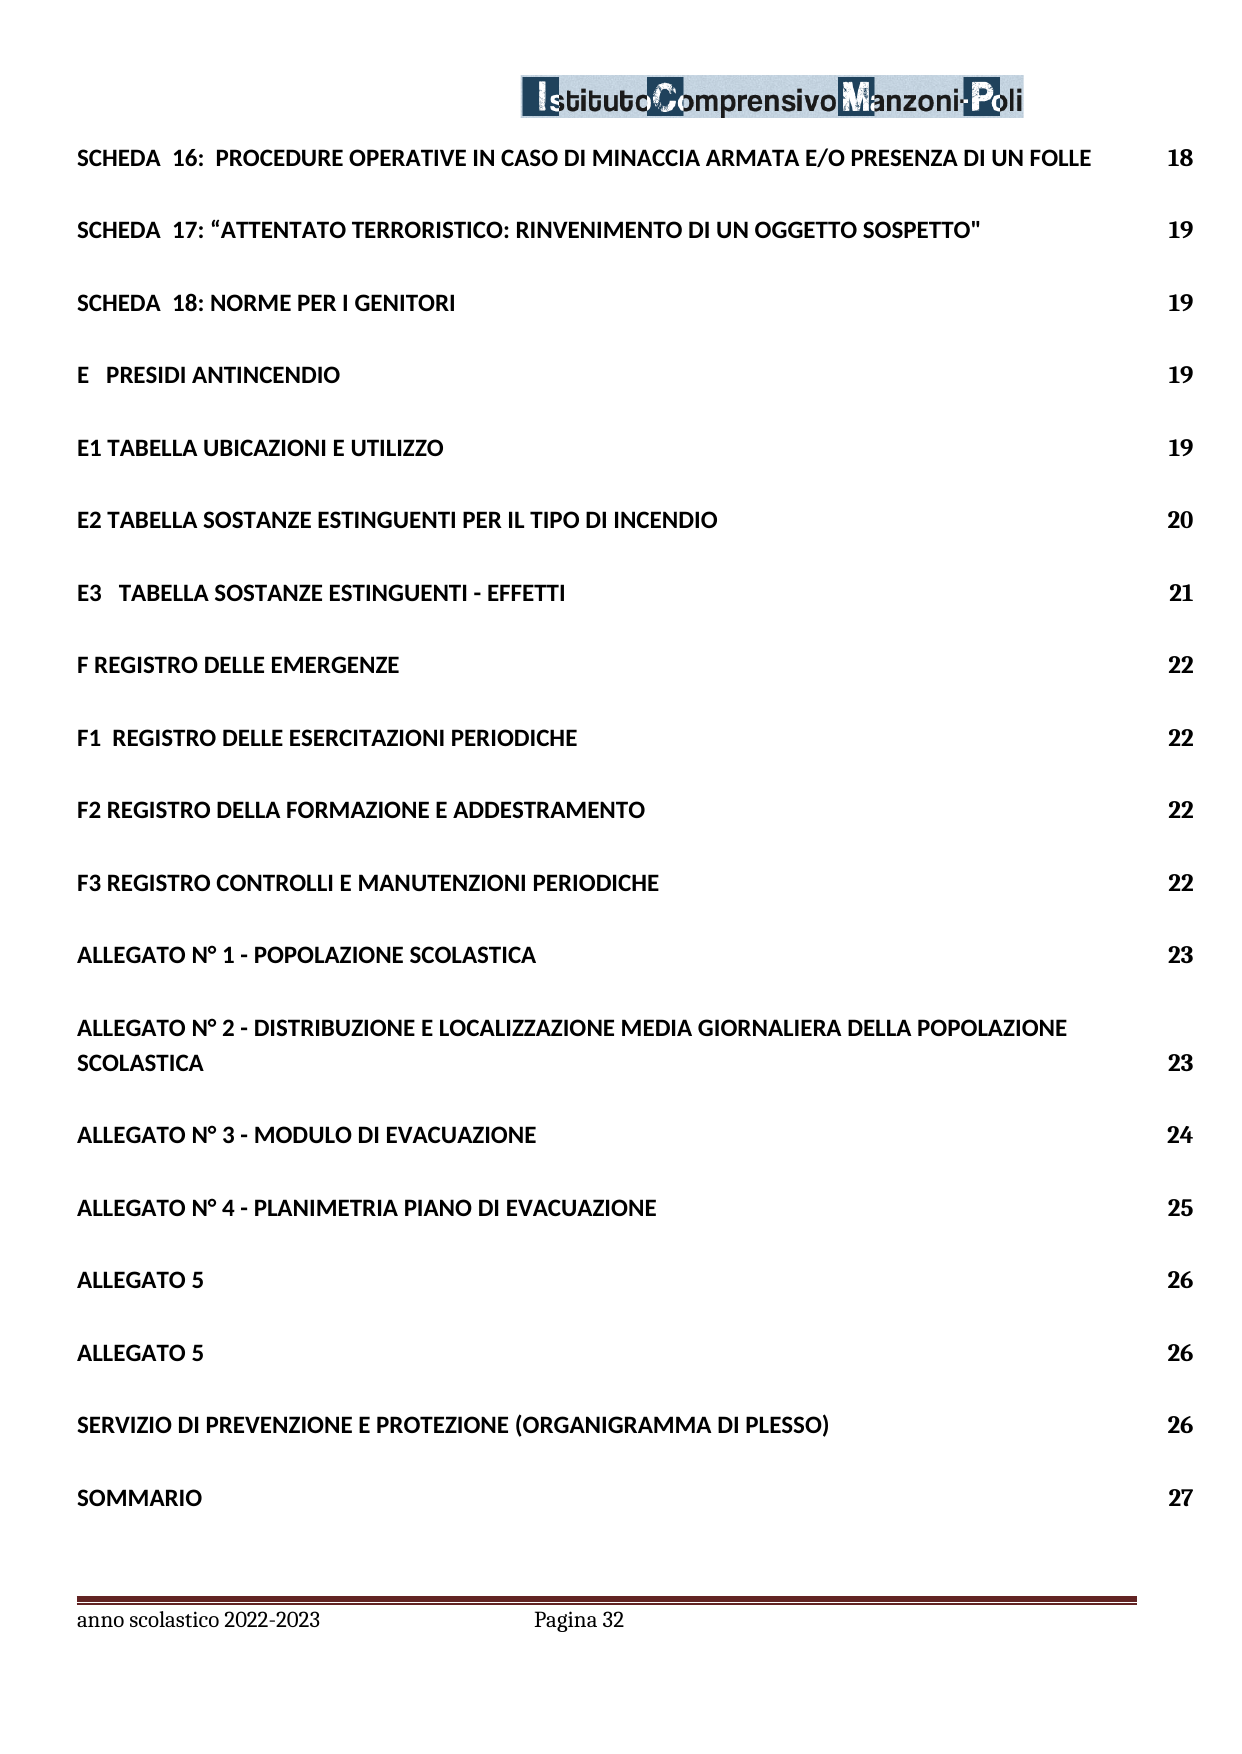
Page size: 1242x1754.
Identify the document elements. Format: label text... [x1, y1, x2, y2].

text SCHEDA 16: PROCEDURE OPERATIVE IN CASO DI MINACCIA ARMATA E/O PRESENZA DI UN FOLLE 18 [77, 142, 1137, 172]
text SCHEDA 18: NORME PER I GENITORI 19 [77, 287, 1137, 317]
text E PRESIDI ANTINCENDIO 19 [77, 359, 1137, 390]
text SERVIZIO DI PREVENZIONE E PROTEZIONE (Organigramma di plesso) 26 [77, 1409, 1137, 1440]
text E3 TABELLA SOSTANZE ESTINGUENTI - EFFETTI 21 [77, 577, 1137, 607]
text F3 REGISTRO CONTROLLI E MANUTENZIONI PERIODICHE 22 [77, 867, 1137, 897]
text ALLEGATO 5 26 [77, 1264, 1137, 1295]
text SCHEDA 17: “ATTENTATO TERRORISTICO: RINVENIMENTO DI UN OGGETTO SOSPETTO" 19 [77, 214, 1137, 245]
text ALLEGATO N° 3 - MODULO DI EVACUAZIONE 24 [77, 1119, 1137, 1150]
picture [520, 75, 1024, 118]
text F REGISTRO DELLE EMERGENZE 22 [77, 649, 1137, 680]
text F2 REGISTRO DELLA FORMAZIONE E ADDESTRAMENTO 22 [77, 794, 1137, 825]
text ALLEGATO N° 4 - PLANIMETRIA PIANO DI EVACUAZIONE 25 [77, 1192, 1137, 1222]
text E1 TABELLA UBICAZIONI E UTILIZZO 19 [77, 432, 1137, 462]
text F1 REGISTRO DELLE ESERCITAZIONI PERIODICHE 22 [77, 722, 1137, 752]
text SOMMARIO 27 [77, 1482, 1137, 1512]
text ALLEGATO 5 26 [77, 1337, 1137, 1367]
text ALLEGATO N° 2 - DISTRIBUZIONE E LOCALIZZAZIONE MEDIA GIORNALIERA DELLA POPOLAZIONE SCOLASTICA 23 [77, 1012, 1137, 1077]
text ALLEGATO N° 1 - POPOLAZIONE SCOLASTICA 23 [77, 939, 1137, 970]
text E2 TABELLA SOSTANZE ESTINGUENTI PER IL TIPO DI INCENDIO 20 [77, 504, 1137, 535]
